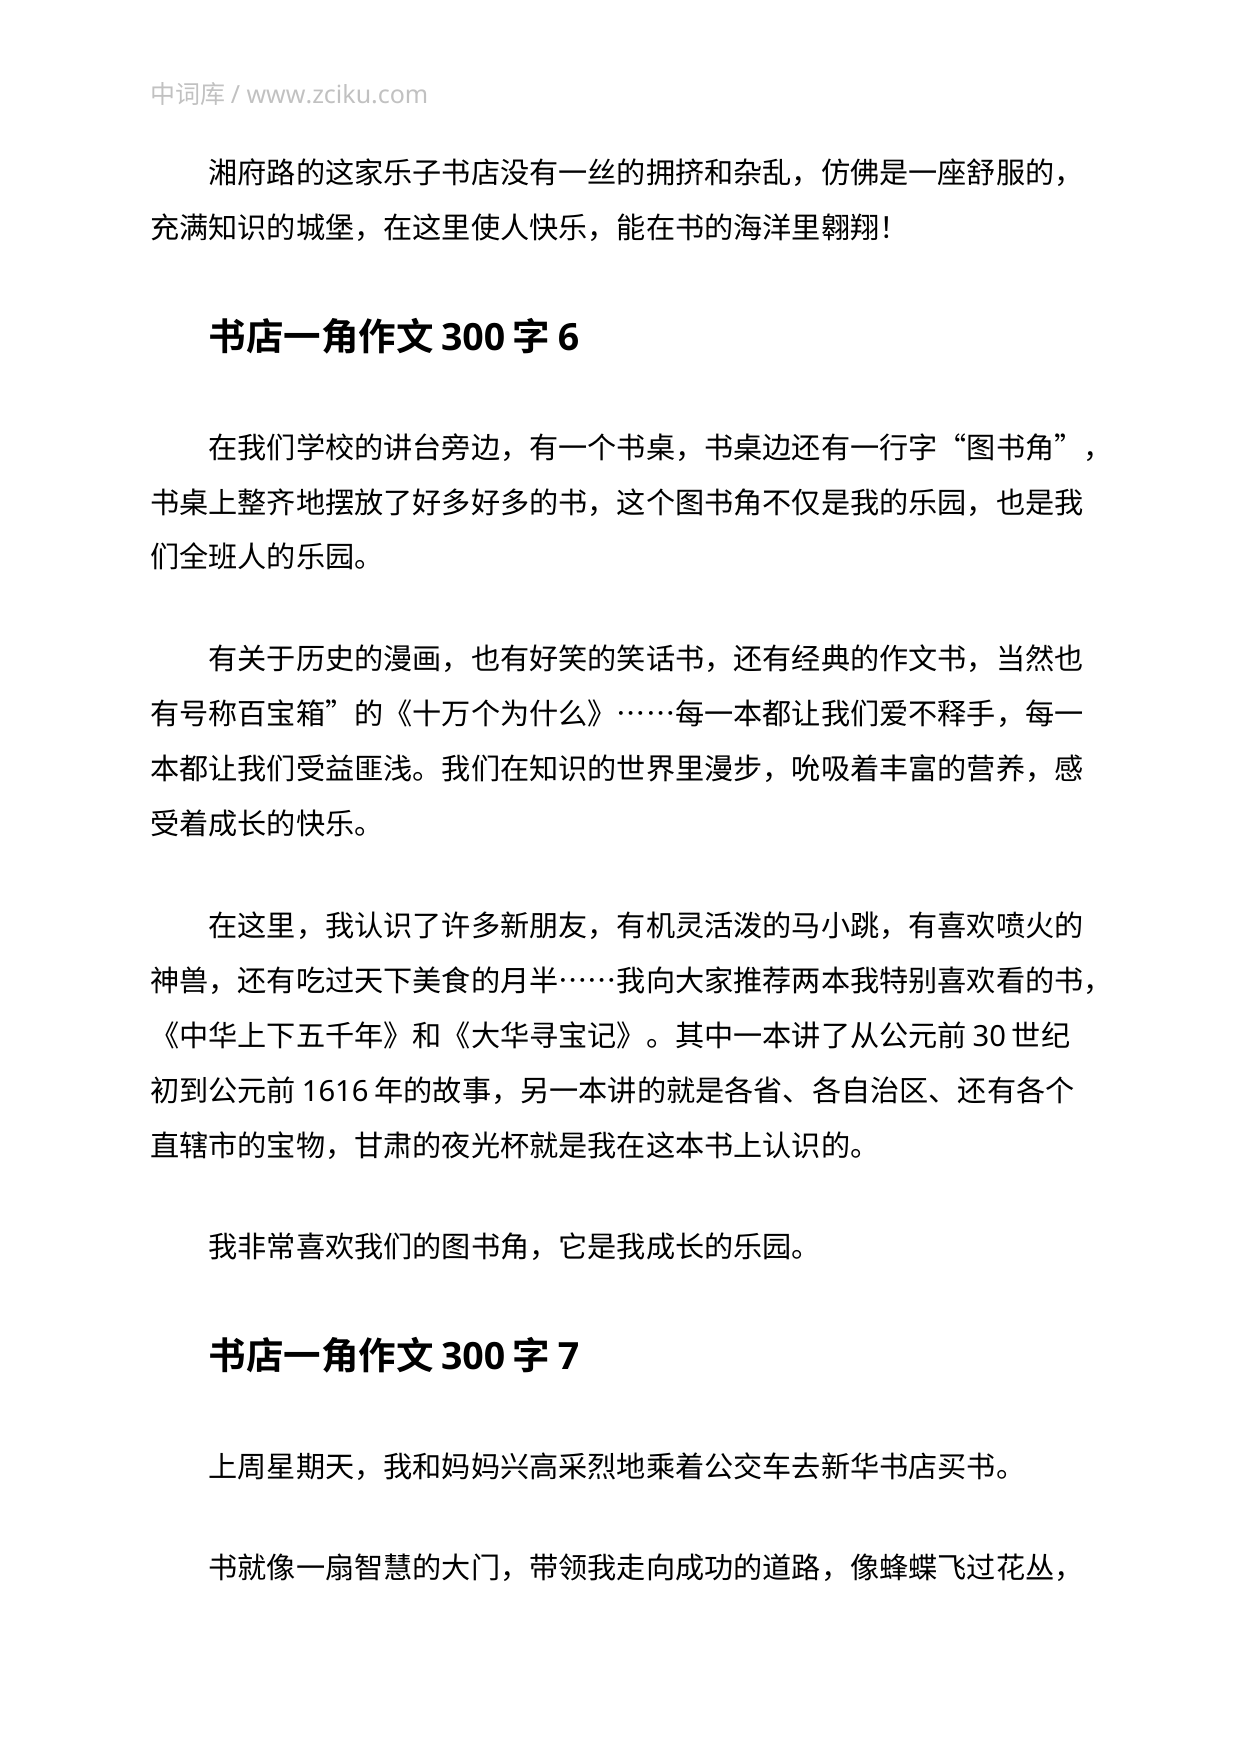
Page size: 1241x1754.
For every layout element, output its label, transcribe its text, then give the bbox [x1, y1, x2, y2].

text 有关于历史的漫画，也有好笑的笑话书，还有经典的作文书，当然也有号称百宝箱”的《十万个为什么》……每一本都让我们爱不释手，每一本都让我们受益匪浅。我们在知识的世界里漫步，吮吸着丰富的营养，感受着成长的快乐。 [150, 636, 1090, 843]
text 湘府路的这家乐子书店没有一丝的拥挤和杂乱，仿佛是一座舒服的，充满知识的城堡，在这里使人快乐，能在书的海洋里翱翔！ [150, 150, 1090, 247]
text 在这里，我认识了许多新朋友，有机灵活泼的马小跳，有喜欢喷火的神兽，还有吃过天下美食的月半……我向大家推荐两本我特别喜欢看的书，《中华上下五千年》和《大华寻宝记》。其中一本讲了从公元前30世纪初到公元前1616年的故事，另一本讲的就是各省、各自治区、还有各个直辖市的宝物，甘肃的夜光杯就是我在这本书上认识的。 [150, 902, 1090, 1164]
text 在我们学校的讲台旁边，有一个书桌，书桌边还有一行字“图书角”，书桌上整齐地摆放了好多好多的书，这个图书角不仅是我的乐园，也是我们全班人的乐园。 [150, 424, 1090, 576]
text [150, 1545, 1090, 1587]
text 书店一角作文300字6 [150, 307, 1090, 361]
text 上周星期天，我和妈妈兴高采烈地乘着公交车去新华书店买书。 [150, 1443, 1090, 1486]
text 书店一角作文300字7 [150, 1326, 1090, 1380]
text 我非常喜欢我们的图书角，它是我成长的乐园。 [150, 1224, 1090, 1266]
